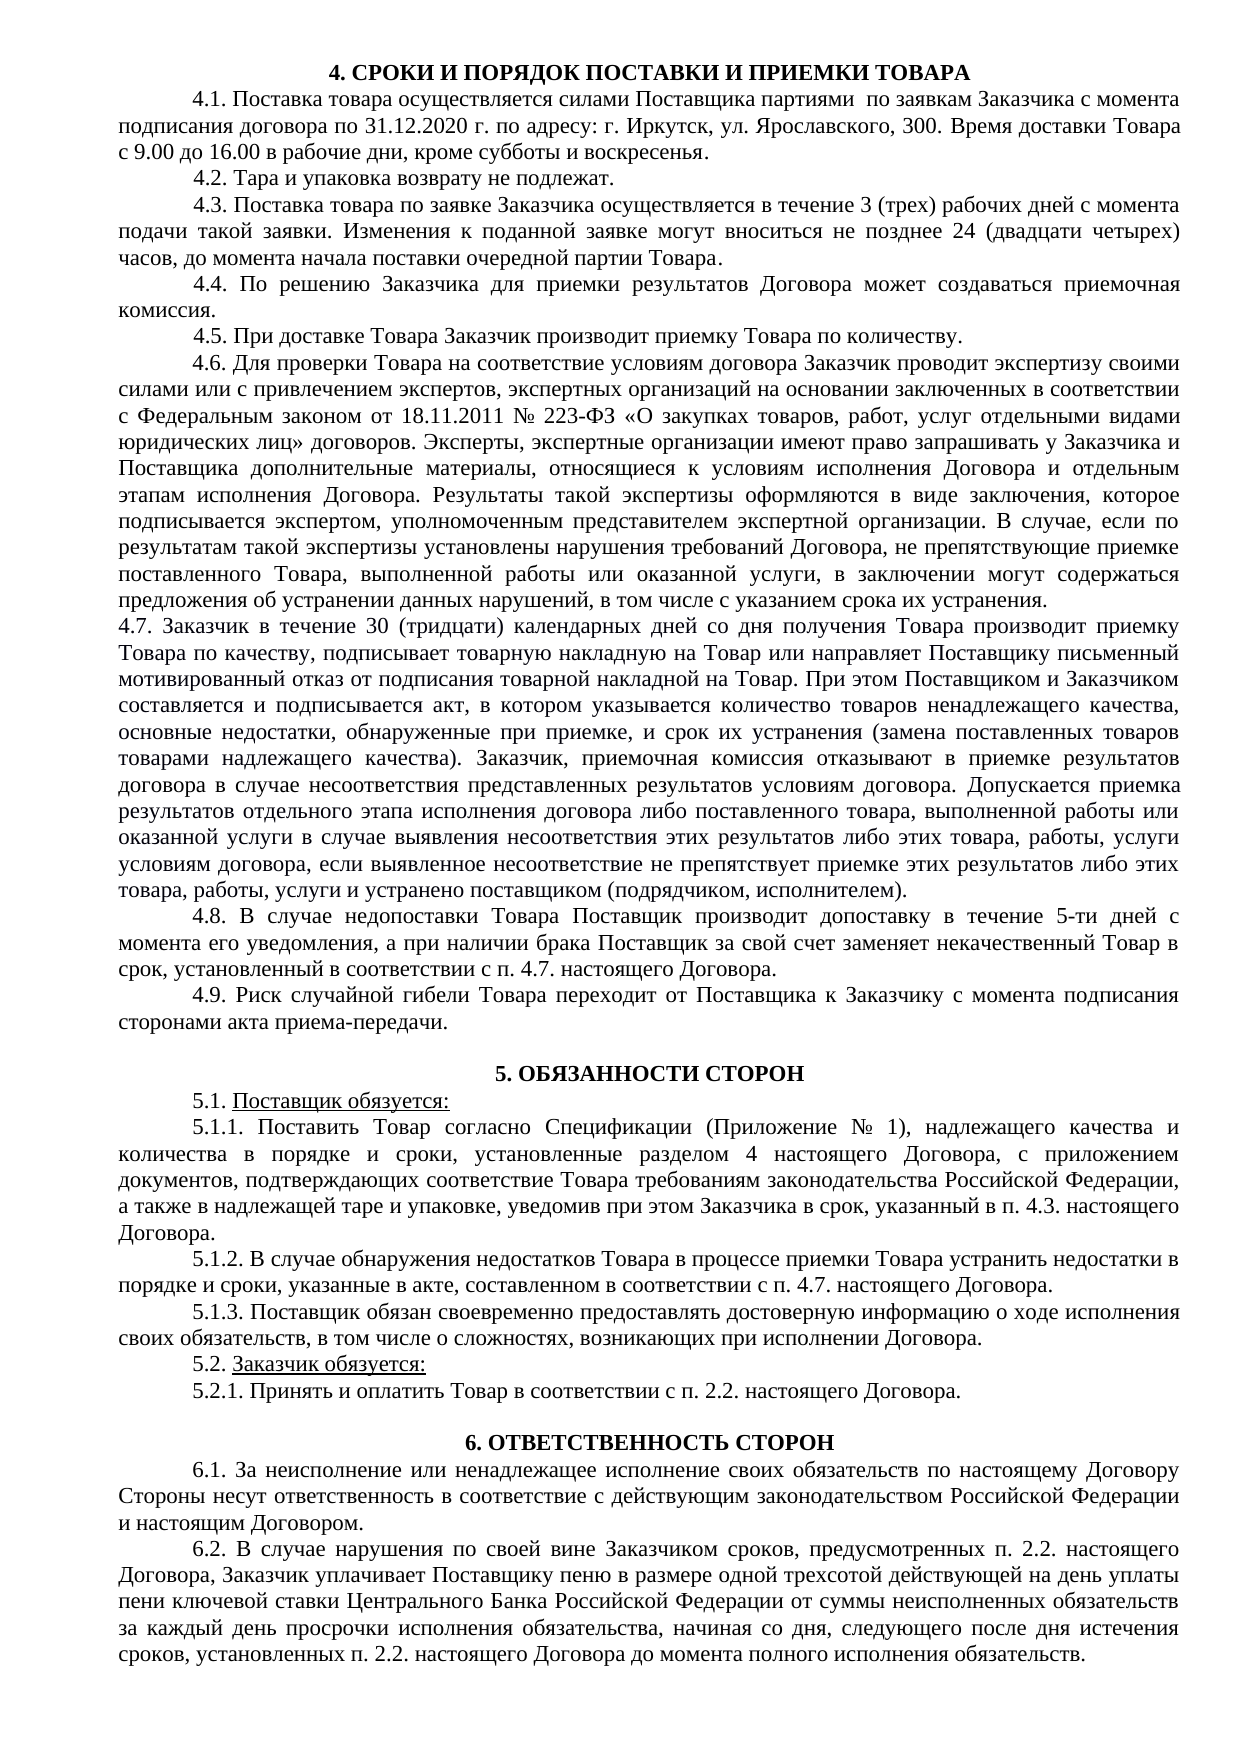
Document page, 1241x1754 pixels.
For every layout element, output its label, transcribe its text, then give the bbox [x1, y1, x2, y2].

text 4.3. Поставка товара по заявке Заказчика осуществляется в течение 3 (трех) рабочих дней с момента подачи такой заявки. Изменения к поданной заявке могут вноситься не позднее 24 (двадцати четырех) часов, до момента начала поставки очередной партии Товара. [118, 191, 1181, 270]
text 5. ОБЯЗАННОСТИ СТОРОН [118, 1061, 1181, 1087]
text 5.2.1. Принять и оплатить Товар в соответствии с п. 2.2. настоящего Договора. [118, 1377, 1181, 1403]
text 4.5. При доставке Товара Заказчик производит приемку Товара по количеству. [118, 323, 1182, 349]
text 4.2. Тара и упаковка возврату не подлежат. [118, 164, 1181, 191]
text 6. ОТВЕТСТВЕННОСТЬ СТОРОН [118, 1429, 1181, 1456]
text 4.7. Заказчик в течение 30 (тридцати) календарных дней со дня получения Товара производит приемку Товара по качеству, подписывает товарную накладную на Товар или направляет Поставщику письменный мотивированный отказ от подписания товарной накладной на Товар. При этом Поставщиком и Заказчиком составляется и подписывается акт, в котором указывается количество товаров ненадлежащего качества, основные недостатки, обнаруженные при приемке, и срок их устранения (замена поставленных товаров товарами надлежащего качества). Заказчик, приемочная комиссия отказывают в приемке результатов договора в случае несоответствия представленных результатов условиям договора. Допускается приемка результатов отдельного этапа исполнения договора либо поставленного товара, выполненной работы или оказанной услуги в случае выявления несоответствия этих результатов либо этих товара, работы, услуги условиям договора, если выявленное несоответствие не препятствует приемке этих результатов либо этих товара, работы, услуги и устранено поставщиком (подрядчиком, исполнителем). [118, 612, 1181, 902]
text 5.1.3. Поставщик обязан своевременно предоставлять достоверную информацию о ходе исполнения своих обязательств, в том числе о сложностях, возникающих при исполнении Договора. [118, 1298, 1181, 1350]
text 4.1. Поставка товара осуществляется силами Поставщика партиями по заявкам Заказчика с момента подписания договора по 31.12.2020 г. по адресу: г. Иркутск, ул. Ярославского, 300. Время доставки Товара с 9.00 до 16.00 в рабочие дни, кроме субботы и воскресенья. [118, 85, 1181, 164]
text 6.2. В случае нарушения по своей вине Заказчиком сроков, предусмотренных п. 2.2. настоящего Договора, Заказчик уплачивает Поставщику пеню в размере одной трехсотой действующей на день уплаты пени ключевой ставки Центрального Банка Российской Федерации от суммы неисполненных обязательств за каждый день просрочки исполнения обязательства, начиная со дня, следующего после дня истечения сроков, установленных п. 2.2. настоящего Договора до момента полного исполнения обязательств. [118, 1535, 1181, 1667]
text 5.1.1. Поставить Товар согласно Спецификации (Приложение № 1), надлежащего качества и количества в порядке и сроки, установленные разделом 4 настоящего Договора, с приложением документов, подтверждающих соответствие Товара требованиям законодательства Российской Федерации, а также в надлежащей таре и упаковке, уведомив при этом Заказчика в срок, указанный в п. 4.3. настоящего Договора. [118, 1113, 1181, 1245]
text 4.6. Для проверки Товара на соответствие условиям договора Заказчик проводит экспертизу своими силами или с привлечением экспертов, экспертных организаций на основании заключенных в соответствии с Федеральным законом от 18.11.2011 № 223-ФЗ «О закупках товаров, работ, услуг отдельными видами юридических лиц» договоров. Эксперты, экспертные организации имеют право запрашивать у Заказчика и Поставщика дополнительные материалы, относящиеся к условиям исполнения Договора и отдельным этапам исполнения Договора. Результаты такой экспертизы оформляются в виде заключения, которое подписывается экспертом, уполномоченным представителем экспертной организации. В случае, если по результатам такой экспертизы установлены нарушения требований Договора, не препятствующие приемке поставленного Товара, выполненной работы или оказанной услуги, в заключении могут содержаться предложения об устранении данных нарушений, в том числе с указанием срока их устранения. [118, 349, 1181, 612]
text 4.8. В случае недопоставки Товара Поставщик производит допоставку в течение 5-ти дней с момента его уведомления, а при наличии брака Поставщик за свой счет заменяет некачественный Товар в срок, установленный в соответствии с п. 4.7. настоящего Договора. [118, 902, 1181, 981]
text 4.9. Риск случайной гибели Товара переходит от Поставщика к Заказчику с момента подписания сторонами акта приема-передачи. [118, 981, 1181, 1034]
text 5.2. Заказчик обязуется: [118, 1350, 1181, 1377]
text 4. СРОКИ И ПОРЯДОК ПОСТАВКИ И ПРИЕМКИ ТОВАРА [118, 59, 1181, 85]
text 6.1. За неисполнение или ненадлежащее исполнение своих обязательств по настоящему Договору Стороны несут ответственность в соответствие с действующим законодательством Российской Федерации и настоящим Договором. [118, 1456, 1181, 1535]
text 4.4. По решению Заказчика для приемки результатов Договора может создаваться приемочная комиссия. [118, 270, 1182, 323]
text 5.1.2. В случае обнаружения недостатков Товара в процессе приемки Товара устранить недостатки в порядке и сроки, указанные в акте, составленном в соответствии с п. 4.7. настоящего Договора. [118, 1245, 1181, 1298]
text 5.1. Поставщик обязуется: [118, 1087, 1181, 1113]
